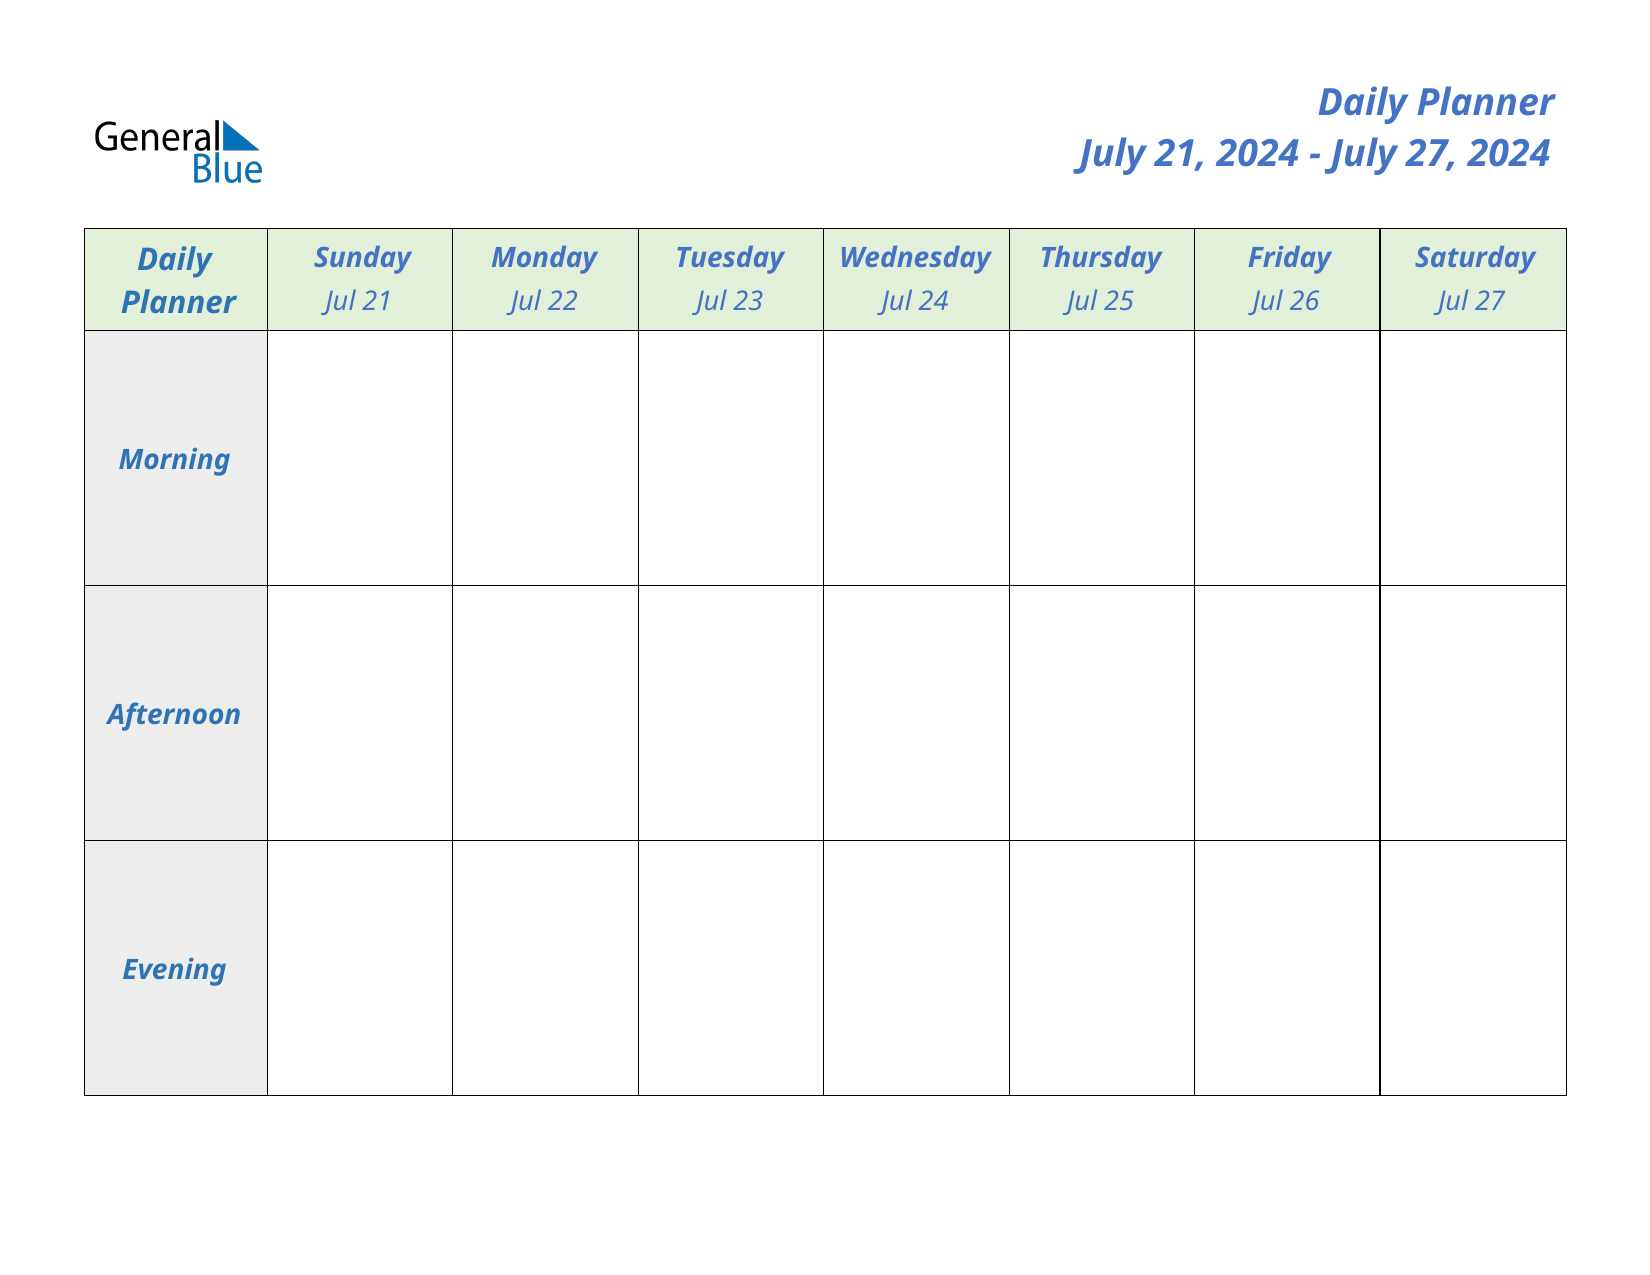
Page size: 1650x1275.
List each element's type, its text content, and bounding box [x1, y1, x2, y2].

table_cell [639, 586, 823, 840]
table_cell [1195, 331, 1379, 585]
table_cell Thursday Jul 25 [1010, 229, 1194, 330]
table_cell [268, 331, 452, 585]
table_cell Wednesday Jul 24 [824, 229, 1009, 330]
table_cell [453, 331, 638, 585]
table_cell [1010, 586, 1194, 840]
table_cell [824, 586, 1009, 840]
table_cell [1195, 841, 1379, 1095]
table_cell [1195, 586, 1379, 840]
table_cell [639, 841, 823, 1095]
table_cell [1010, 841, 1194, 1095]
table_cell Monday Jul 22 [453, 229, 638, 330]
table_cell [824, 841, 1009, 1095]
table_cell [268, 841, 452, 1095]
table_header [84, 75, 267, 228]
table_cell [1010, 331, 1194, 585]
picture [95, 120, 262, 183]
table_cell [824, 331, 1009, 585]
table_cell [1381, 331, 1566, 585]
table_cell [1381, 841, 1566, 1095]
table_cell [453, 841, 638, 1095]
table_cell Sunday Jul 21 [268, 229, 452, 330]
table_cell Evening [85, 841, 267, 1095]
table_cell Friday Jul 26 [1195, 229, 1379, 330]
table_cell Afternoon [85, 586, 267, 840]
table_cell Morning [85, 331, 267, 585]
table_cell Daily Planner [85, 229, 267, 330]
table_cell Tuesday Jul 23 [639, 229, 823, 330]
table_cell [453, 586, 638, 840]
table_cell [268, 586, 452, 840]
table_header Daily Planner July 21, 2024 - July 27, 2024 [268, 75, 1566, 228]
table_cell [1381, 586, 1566, 840]
table_cell Saturday Jul 27 [1381, 229, 1566, 330]
table_cell [639, 331, 823, 585]
